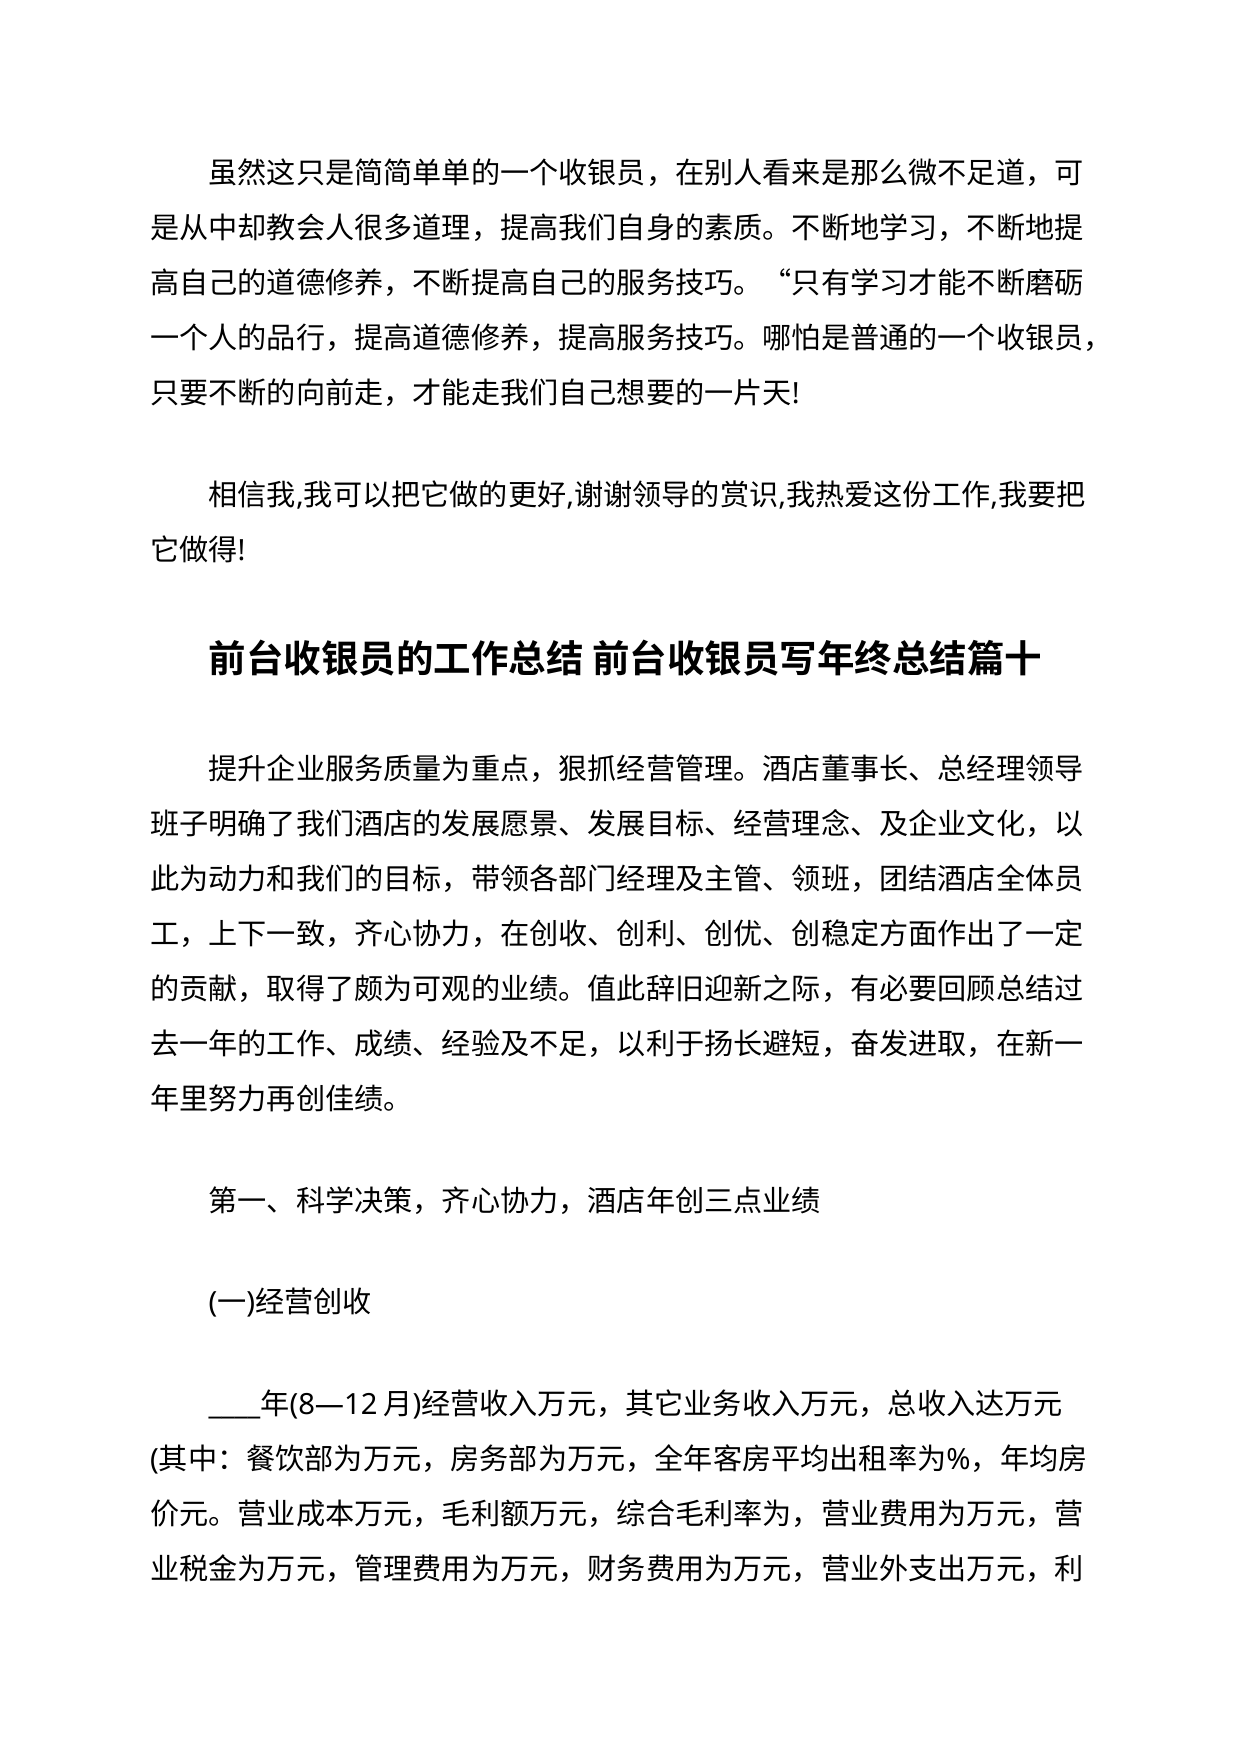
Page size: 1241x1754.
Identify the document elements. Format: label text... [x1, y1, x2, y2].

text (一)经营创收 [150, 1279, 1090, 1321]
text 前台收银员的工作总结 前台收银员写年终总结篇十 [150, 628, 1090, 683]
text 提升企业服务质量为重点，狠抓经营管理。酒店董事长、总经理领导班子明确了我们酒店的发展愿景、发展目标、经营理念、及企业文化，以此为动力和我们的目标，带领各部门经理及主管、领班，团结酒店全体员工，上下一致，齐心协力，在创收、创利、创优、创稳定方面作出了一定的贡献，取得了颇为可观的业绩。值此辞旧迎新之际，有必要回顾总结过去一年的工作、成绩、经验及不足，以利于扬长避短，奋发进取，在新一年里努力再创佳绩。 [150, 746, 1090, 1118]
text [150, 1381, 1090, 1588]
text 相信我,我可以把它做的更好,谢谢领导的赏识,我热爱这份工作,我要把它做得! [150, 472, 1090, 569]
text 虽然这只是简简单单的一个收银员，在别人看来是那么微不足道，可是从中却教会人很多道理，提高我们自身的素质。不断地学习，不断地提高自己的道德修养，不断提高自己的服务技巧。“只有学习才能不断磨砺一个人的品行，提高道德修养，提高服务技巧。哪怕是普通的一个收银员，只要不断的向前走，才能走我们自己想要的一片天! [150, 150, 1090, 412]
text 第一、科学决策，齐心协力，酒店年创三点业绩 [150, 1177, 1090, 1219]
